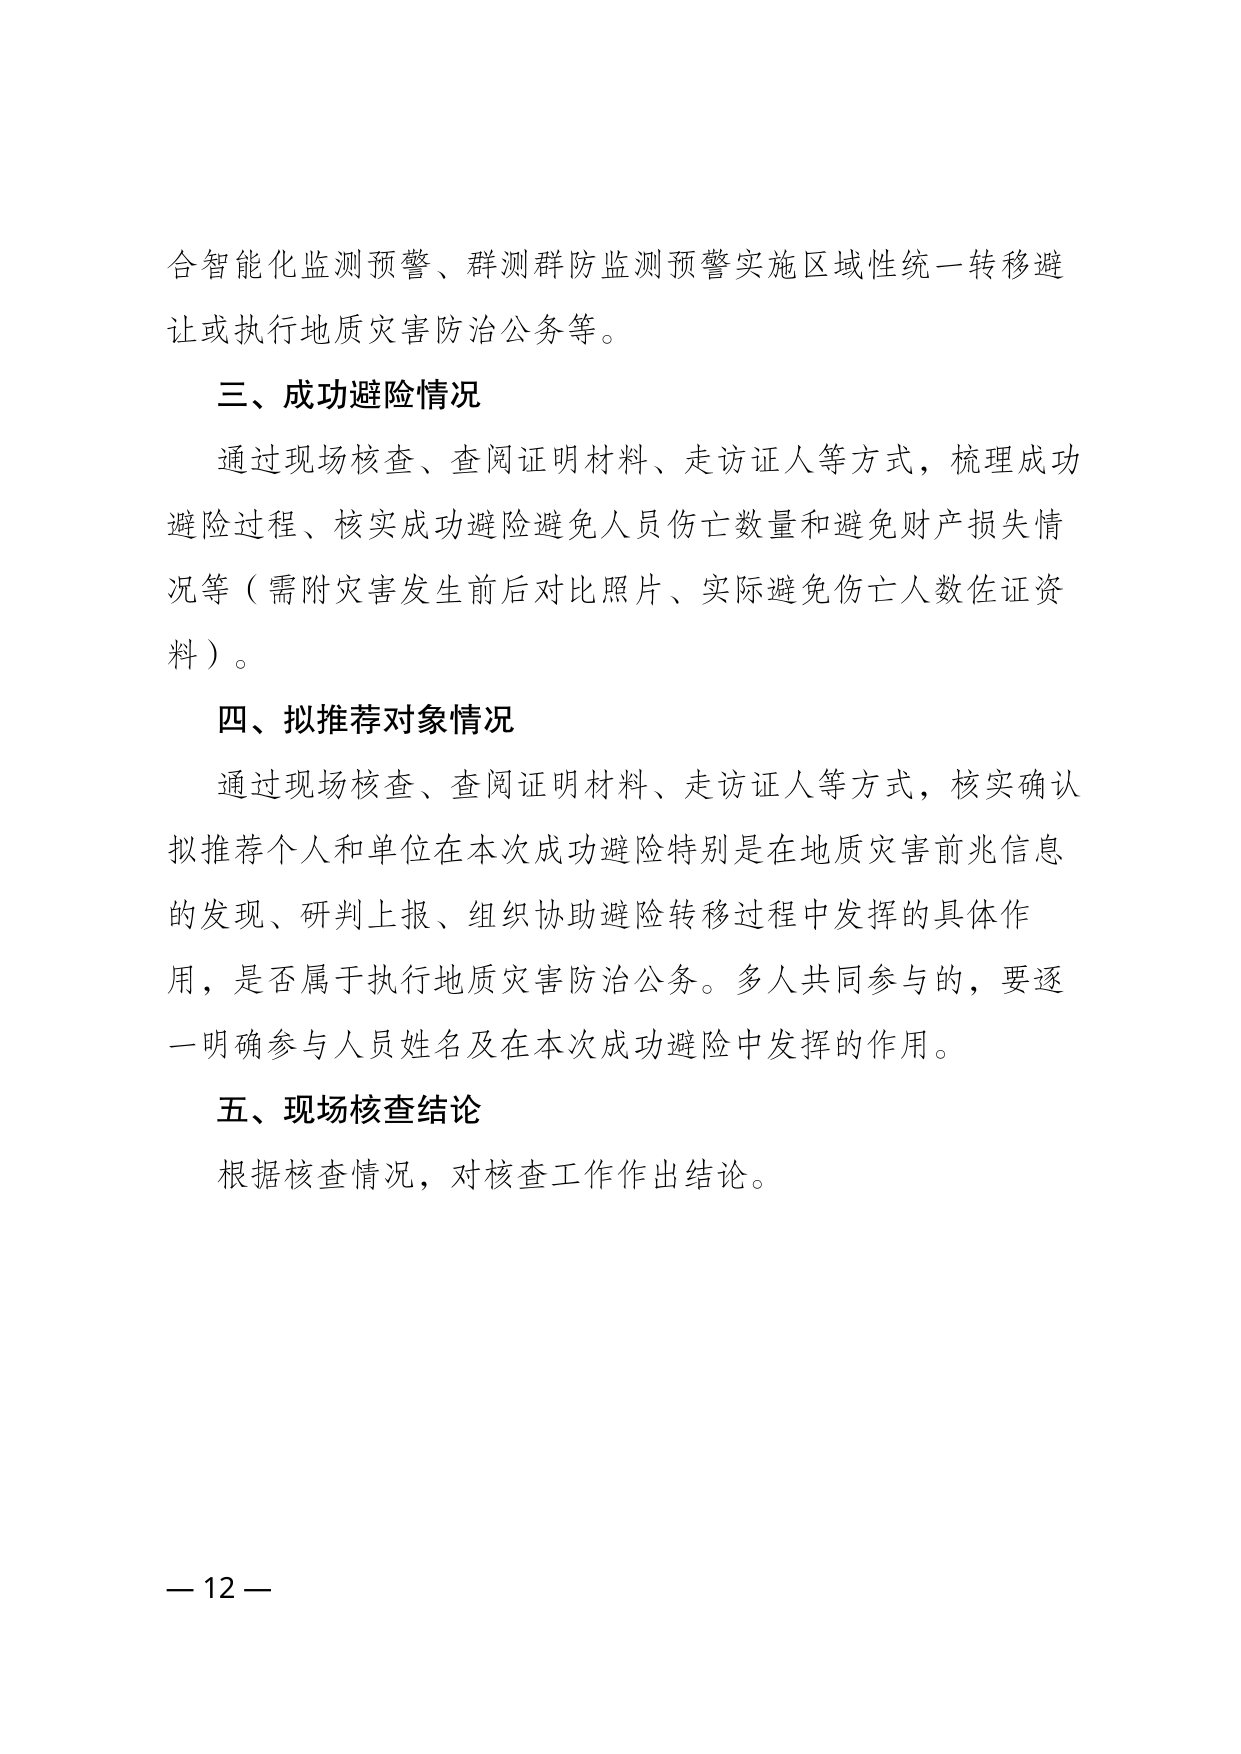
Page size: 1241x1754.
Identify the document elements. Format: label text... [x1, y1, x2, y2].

text 通过现场核查、查阅证明材料、走访证人等方式，梳理成功避险过程、核实成功避险避免人员伤亡数量和避免财产损失情况等（需附灾害发生前后对比照片、实际避免伤亡人数佐证资料）。 [165, 428, 1087, 688]
text 五、现场核查结论 [165, 1078, 1087, 1143]
text 四、拟推荐对象情况 [165, 688, 1087, 753]
text 通过现场核查、查阅证明材料、走访证人等方式，核实确认拟推荐个人和单位在本次成功避险特别是在地质灾害前兆信息的发现、研判上报、组织协助避险转移过程中发挥的具体作用，是否属于执行地质灾害防治公务。多人共同参与的，要逐一明确参与人员姓名及在本次成功避险中发挥的作用。 [165, 753, 1087, 1078]
text 根据核查情况，对核查工作作出结论。 [165, 1143, 1087, 1208]
text 三、成功避险情况 [165, 363, 1087, 428]
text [165, 233, 1087, 363]
